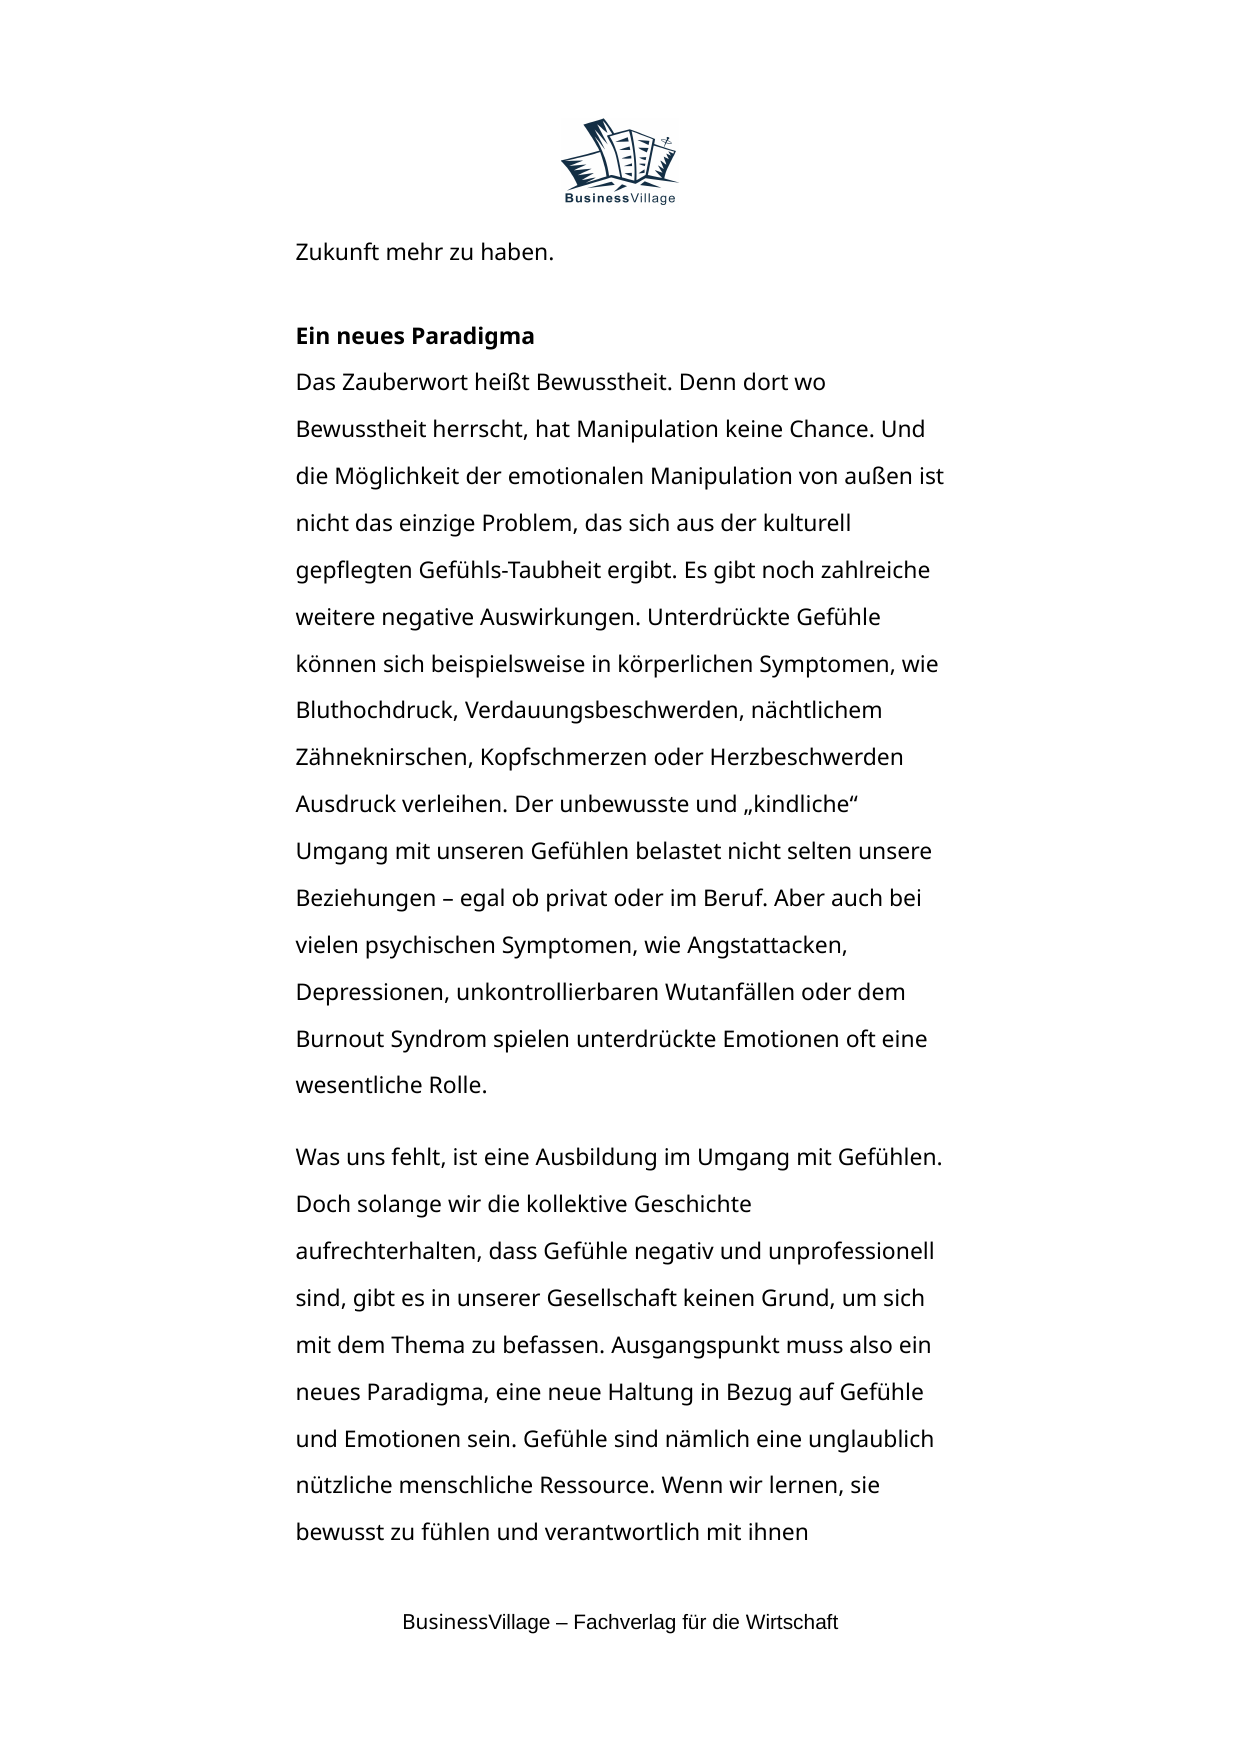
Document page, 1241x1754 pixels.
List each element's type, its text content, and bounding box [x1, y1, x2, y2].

picture [560, 118, 680, 208]
text Das Zauberwort heißt Bewusstheit. Denn dort wo Bewusstheit herrscht, hat Manipulation keine Chance. Und die Möglichkeit der emotionalen Manipulation von außen ist nicht das einzige Problem, das sich aus der kulturell gepflegten Gefühls-Taubheit ergibt. Es gibt noch zahlreiche weitere negative Auswirkungen. Unterdrückte Gefühle können sich beispielsweise in körperlichen Symptomen, wie Bluthochdruck, Verdauungsbeschwerden, nächtlichem Zähneknirschen, Kopfschmerzen oder Herzbeschwerden Ausdruck verleihen. Der unbewusste und „kindliche“ Umgang mit unseren Gefühlen belastet nicht selten unsere Beziehungen – egal ob privat oder im Beruf. Aber auch bei vielen psychischen Symptomen, wie Angstattacken, Depressionen, unkontrollierbaren Wutanfällen oder dem Burnout Syndrom spielen unterdrückte Emotionen oft eine wesentliche Rolle. [295, 366, 945, 1101]
text Ein neues Paradigma [295, 308, 945, 354]
